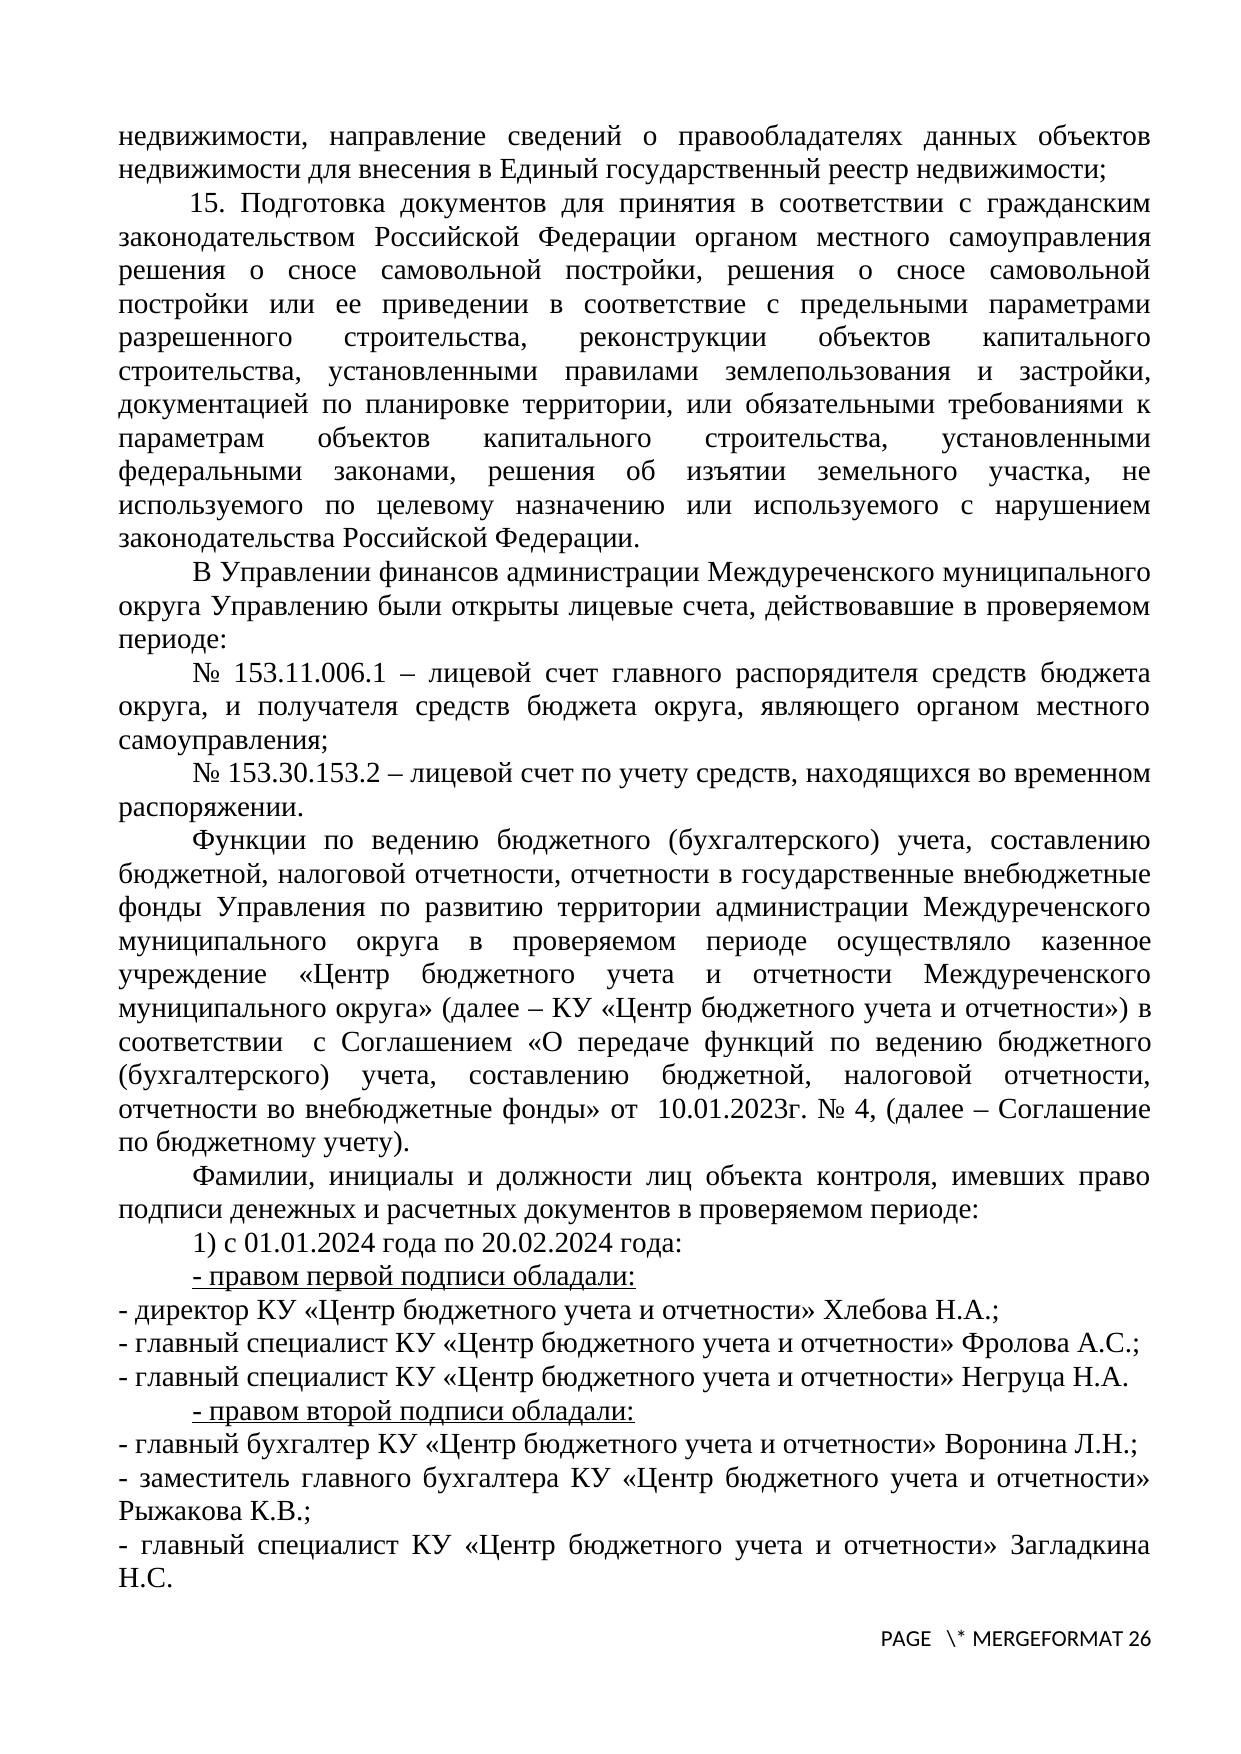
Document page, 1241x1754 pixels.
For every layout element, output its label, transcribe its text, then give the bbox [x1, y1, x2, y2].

text - главный специалист КУ «Центр бюджетного учета и отчетности» Негруца Н.А. [118, 1359, 1152, 1393]
text - главный специалист КУ «Центр бюджетного учета и отчетности» Загладкина Н.С. [118, 1527, 1152, 1594]
text - директор КУ «Центр бюджетного учета и отчетности» Хлебова Н.А.; [118, 1292, 1152, 1326]
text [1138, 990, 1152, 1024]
text - правом второй подписи обладали: [118, 1393, 1152, 1426]
text - заместитель главного бухгалтера КУ «Центр бюджетного учета и отчетности» Рыжакова К.В.; [118, 1460, 1152, 1527]
text № 153.11.006.1 – лицевой счет главного распорядителя средств бюджета округа, и получателя средств бюджета округа, являющего органом местного самоуправления; [118, 655, 1152, 755]
text Фамилии, инициалы и должности лиц объекта контроля, имевших право подписи денежных и расчетных документов в проверяемом периоде: [118, 1158, 1152, 1225]
text - правом первой подписи обладали: [118, 1258, 1152, 1292]
text - главный бухгалтер КУ «Центр бюджетного учета и отчетности» Воронина Л.Н.; [118, 1426, 1152, 1460]
text В Управлении финансов администрации Междуреченского муниципального округа Управлению были открыты лицевые счета, действовавшие в проверяемом периоде: [118, 554, 1152, 655]
text 15. Подготовка документов для принятия в соответствии с гражданским законодательством Российской Федерации органом местного самоуправления решения о сносе самовольной постройки, решения о сносе самовольной постройки или ее приведении в соответствие с предельными параметрами разрешенного строительства, реконструкции объектов капитального строительства, установленными правилами землепользования и застройки, документацией по планировке территории, или обязательными требованиями к параметрам объектов капитального строительства, установленными федеральными законами, решения об изъятии земельного участка, не используемого по целевому назначению или используемого с нарушением законодательства Российской Федерации. [118, 185, 1152, 554]
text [118, 118, 1152, 185]
text Функции по ведению бюджетного (бухгалтерского) учета, составлению бюджетной, налоговой отчетности, отчетности в государственные внебюджетные фонды Управления по развитию территории администрации Междуреченского муниципального округа в проверяемом периоде осуществляло казенное учреждение «Центр бюджетного учета и отчетности Междуреченского муниципального округа» (далее – КУ «Центр бюджетного учета и отчетности») в соответствии с Соглашением «О передаче функций по ведению бюджетного (бухгалтерского) учета, составлению бюджетной, налоговой отчетности, отчетности во внебюджетные фонды» от 10.01.2023г. № 4, (далее – Соглашение по бюджетному учету). [118, 822, 1152, 957]
text 1) с 01.01.2024 года по 20.02.2024 года: [118, 1225, 1152, 1258]
text № 153.30.153.2 – лицевой счет по учету средств, находящихся во временном распоряжении. [118, 755, 1152, 822]
text Функции по ведению бюджетного (бухгалтерского) учета, составлению бюджетной, налоговой отчетности, отчетности в государственные внебюджетные фонды Управления по развитию территории администрации Междуреченского муниципального округа в проверяемом периоде осуществляло казенное учреждение «Центр бюджетного учета и отчетности Междуреченского муниципального округа» (далее – КУ «Центр бюджетного учета и отчетности») в соответствии с Соглашением «О передаче функций по ведению бюджетного (бухгалтерского) учета, составлению бюджетной, налоговой отчетности, отчетности во внебюджетные фонды» от 10.01.2023г. № 4, (далее – Соглашение по бюджетному учету). [118, 1091, 1152, 1158]
text - главный специалист КУ «Центр бюджетного учета и отчетности» Фролова А.С.; [118, 1326, 1152, 1359]
